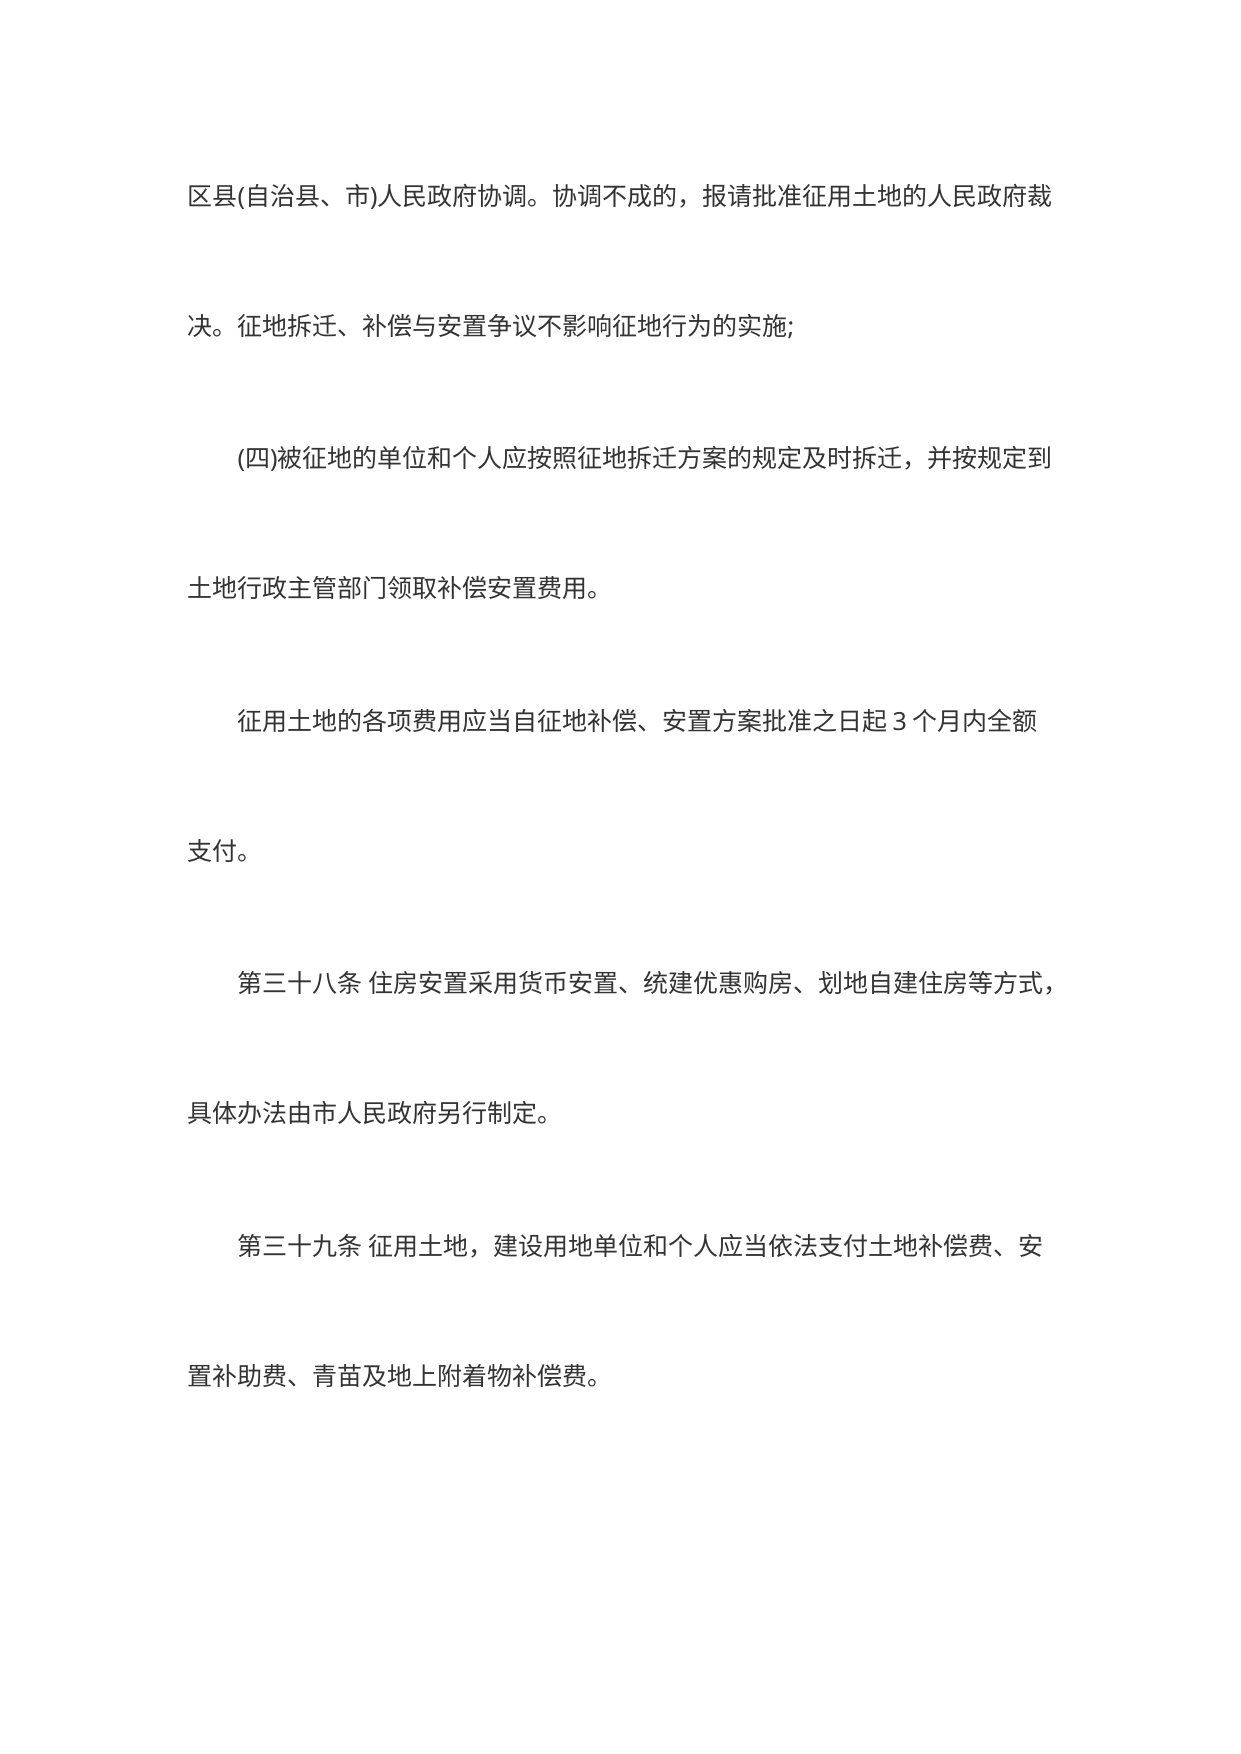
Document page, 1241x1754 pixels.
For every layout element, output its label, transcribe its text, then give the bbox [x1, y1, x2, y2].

text 征用土地的各项费用应当自征地补偿、安置方案批准之日起3个月内全额支付。 [187, 687, 1053, 882]
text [187, 162, 1053, 357]
text 第三十八条 住房安置采用货币安置、统建优惠购房、划地自建住房等方式，具体办法由市人民政府另行制定。 [187, 949, 1053, 1144]
text (四)被征地的单位和个人应按照征地拆迁方案的规定及时拆迁，并按规定到土地行政主管部门领取补偿安置费用。 [187, 424, 1053, 619]
text 第三十九条 征用土地，建设用地单位和个人应当依法支付土地补偿费、安置补助费、青苗及地上附着物补偿费。 [187, 1212, 1053, 1407]
